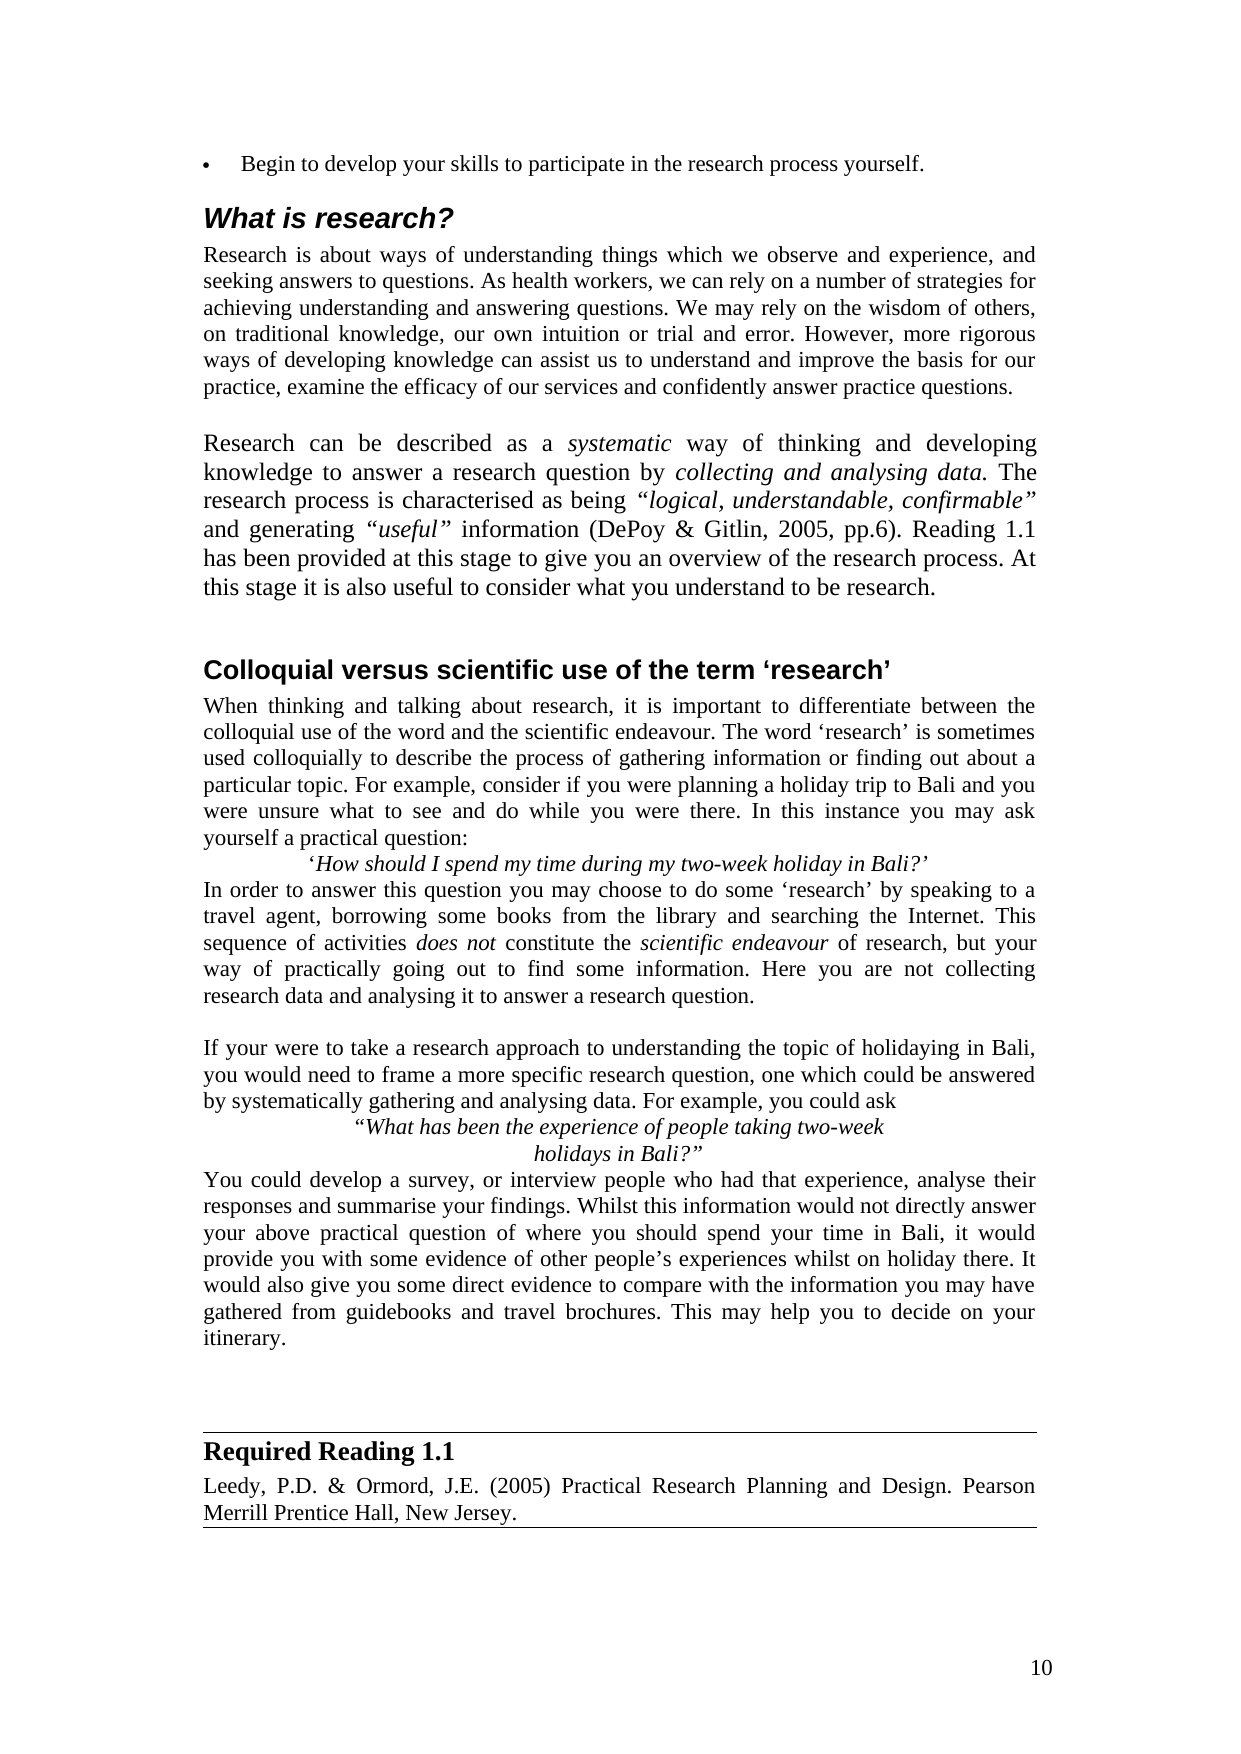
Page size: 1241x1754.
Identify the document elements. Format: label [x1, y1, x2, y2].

table_header [192, 150, 1048, 1591]
